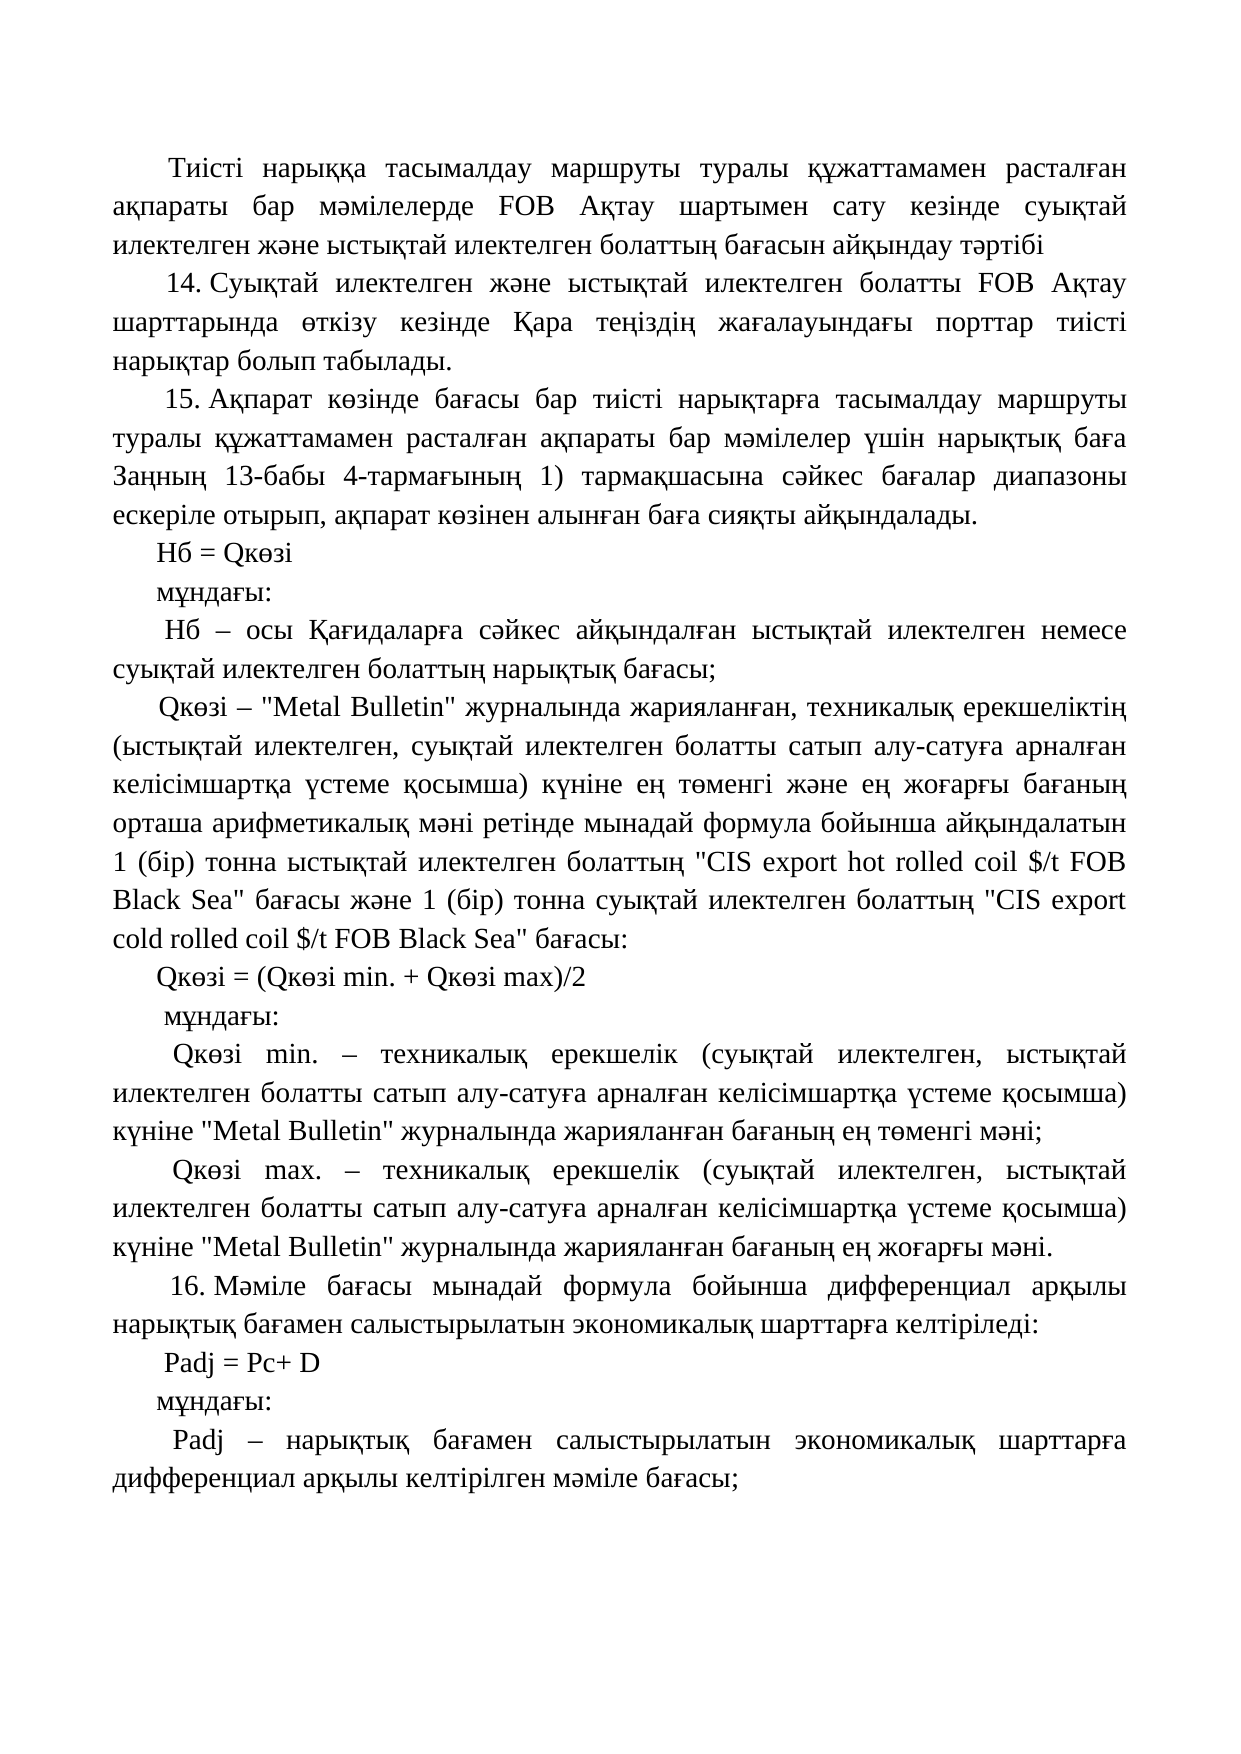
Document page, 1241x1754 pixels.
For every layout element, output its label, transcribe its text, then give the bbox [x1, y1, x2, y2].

text 15. Ақпарат көзінде бағасы бар тиісті нарықтарға тасымалдау маршруты туралы құжаттамамен расталған ақпараты бар мәмілелер үшін нарықтық баға Заңның 13-бабы 4-тармағының 1) тармақшасына сәйкес бағалар диапазоны ескеріле отырып, ақпарат көзінен алынған баға сияқты айқындалады. [112, 381, 1128, 530]
text мұндағы: [112, 998, 1128, 1031]
text 14. Суықтай илектелген және ыстықтай илектелген болатты FOB Ақтау шарттарында өткізу кезінде Қара теңіздің жағалауындағы порттар тиісті нарықтар болып табылады. [112, 266, 1128, 376]
text Нб – осы Қағидаларға сәйкес айқындалған ыстықтай илектелген немесе суықтай илектелген болаттың нарықтық бағасы; [112, 612, 1128, 684]
text Qкөзі min. – техникалық ерекшелік (суықтай илектелген, ыстықтай илектелген болатты сатып алу-сатуға арналған келісімшартқа үстеме қосымша) күніне "Metal Bulletin" журналында жарияланған бағаның ең төменгі мәні; [112, 1036, 1128, 1147]
text Qкөзі max. – техникалық ерекшелік (суықтай илектелген, ыстықтай илектелген болатты сатып алу-сатуға арналған келісімшартқа үстеме қосымша) күніне "Metal Bulletin" журналында жарияланған бағаның ең жоғарғы мәні. [112, 1152, 1128, 1263]
text Padj – нарықтық бағамен салыстырылатын экономикалық шарттарға дифференциал арқылы келтірілген мәміле бағасы; [112, 1422, 1128, 1494]
text мұндағы: [112, 574, 1128, 607]
text Qкөзі – "Metal Bulletin" журналында жарияланған, техникалық ерекшеліктің (ыстықтай илектелген, суықтай илектелген болатты сатып алу-сатуға арналған келісімшартқа үстеме қосымша) күніне ең төменгі және ең жоғарғы бағаның орташа арифметикалық мәні ретінде мынадай формула бойынша айқындалатын 1 (бір) тонна ыстықтай илектелген болаттың "CIS export hot rolled coil $/t FOB Black Sea" бағасы және 1 (бір) тонна суықтай илектелген болаттың "CIS export cold rolled coil $/t FOB Black Sea" бағасы: [112, 689, 1128, 954]
text 16. Мәміле бағасы мынадай формула бойынша дифференциал арқылы нарықтық бағамен салыстырылатын экономикалық шарттарға келтіріледі: [112, 1268, 1128, 1340]
text Qкөзі = (Qкөзі min. + Qкөзі max)/2 [112, 959, 1128, 993]
text Padj = Pс+ D [112, 1345, 1128, 1378]
text Тиісті нарыққа тасымалдау маршруты туралы құжаттамамен расталған ақпараты бар мәмілелерде FOB Ақтау шартымен сату кезінде суықтай илектелген және ыстықтай илектелген болаттың бағасын айқындау тәртібі [112, 150, 1128, 261]
text мұндағы: [112, 1383, 1128, 1417]
text Нб = Qкөзі [112, 535, 1128, 569]
